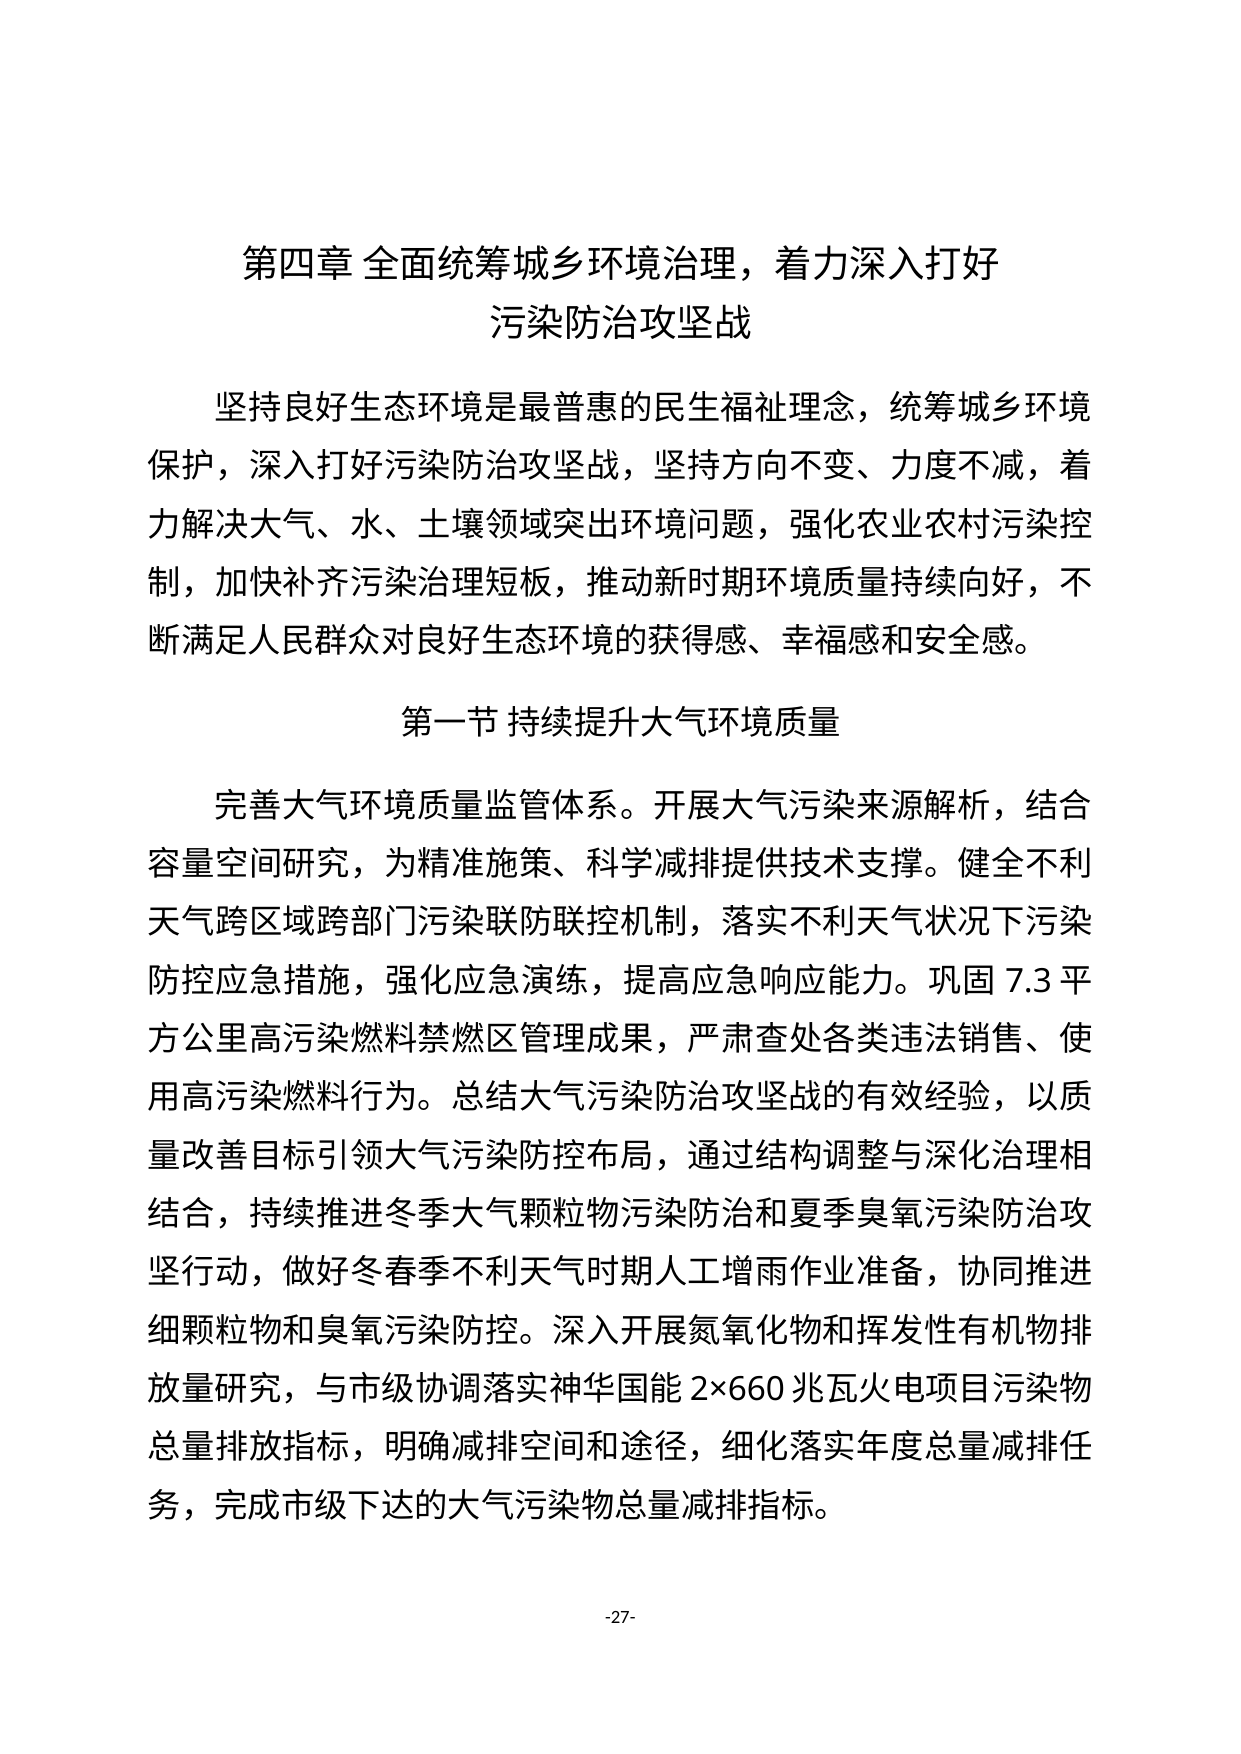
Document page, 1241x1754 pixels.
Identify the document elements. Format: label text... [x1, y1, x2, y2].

text 完善大气环境质量监管体系。开展大气污染来源解析，结合容量空间研究，为精准施策、科学减排提供技术支撑。健全不利天气跨区域跨部门污染联防联控机制，落实不利天气状况下污染防控应急措施，强化应急演练，提高应急响应能力。巩固7.3平方公里高污染燃料禁燃区管理成果，严肃查处各类违法销售、使用高污染燃料行为。总结大气污染防治攻坚战的有效经验，以质量改善目标引领大气污染防控布局，通过结构调整与深化治理相结合，持续推进冬季大气颗粒物污染防治和夏季臭氧污染防治攻坚行动，做好冬春季不利天气时期人工增雨作业准备，协同推进细颗粒物和臭氧污染防控。深入开展氮氧化物和挥发性有机物排放量研究，与市级协调落实神华国能2×660兆瓦火电项目污染物总量排放指标，明确减排空间和途径，细化落实年度总量减排任务，完成市级下达的大气污染物总量减排指标。 [148, 771, 1092, 1529]
text 坚持良好生态环境是最普惠的民生福祉理念，统筹城乡环境保护，深入打好污染防治攻坚战，坚持方向不变、力度不减，着力解决大气、水、土壤领域突出环境问题，强化农业农村污染控制，加快补齐污染治理短板，推动新时期环境质量持续向好，不断满足人民群众对良好生态环境的获得感、幸福感和安全感。 [148, 373, 1092, 664]
subtitle 第四章 全面统筹城乡环境治理，着力深入打好污染防治攻坚战 [235, 231, 1005, 348]
subtitle 第一节 持续提升大气环境质量 [148, 689, 1092, 746]
